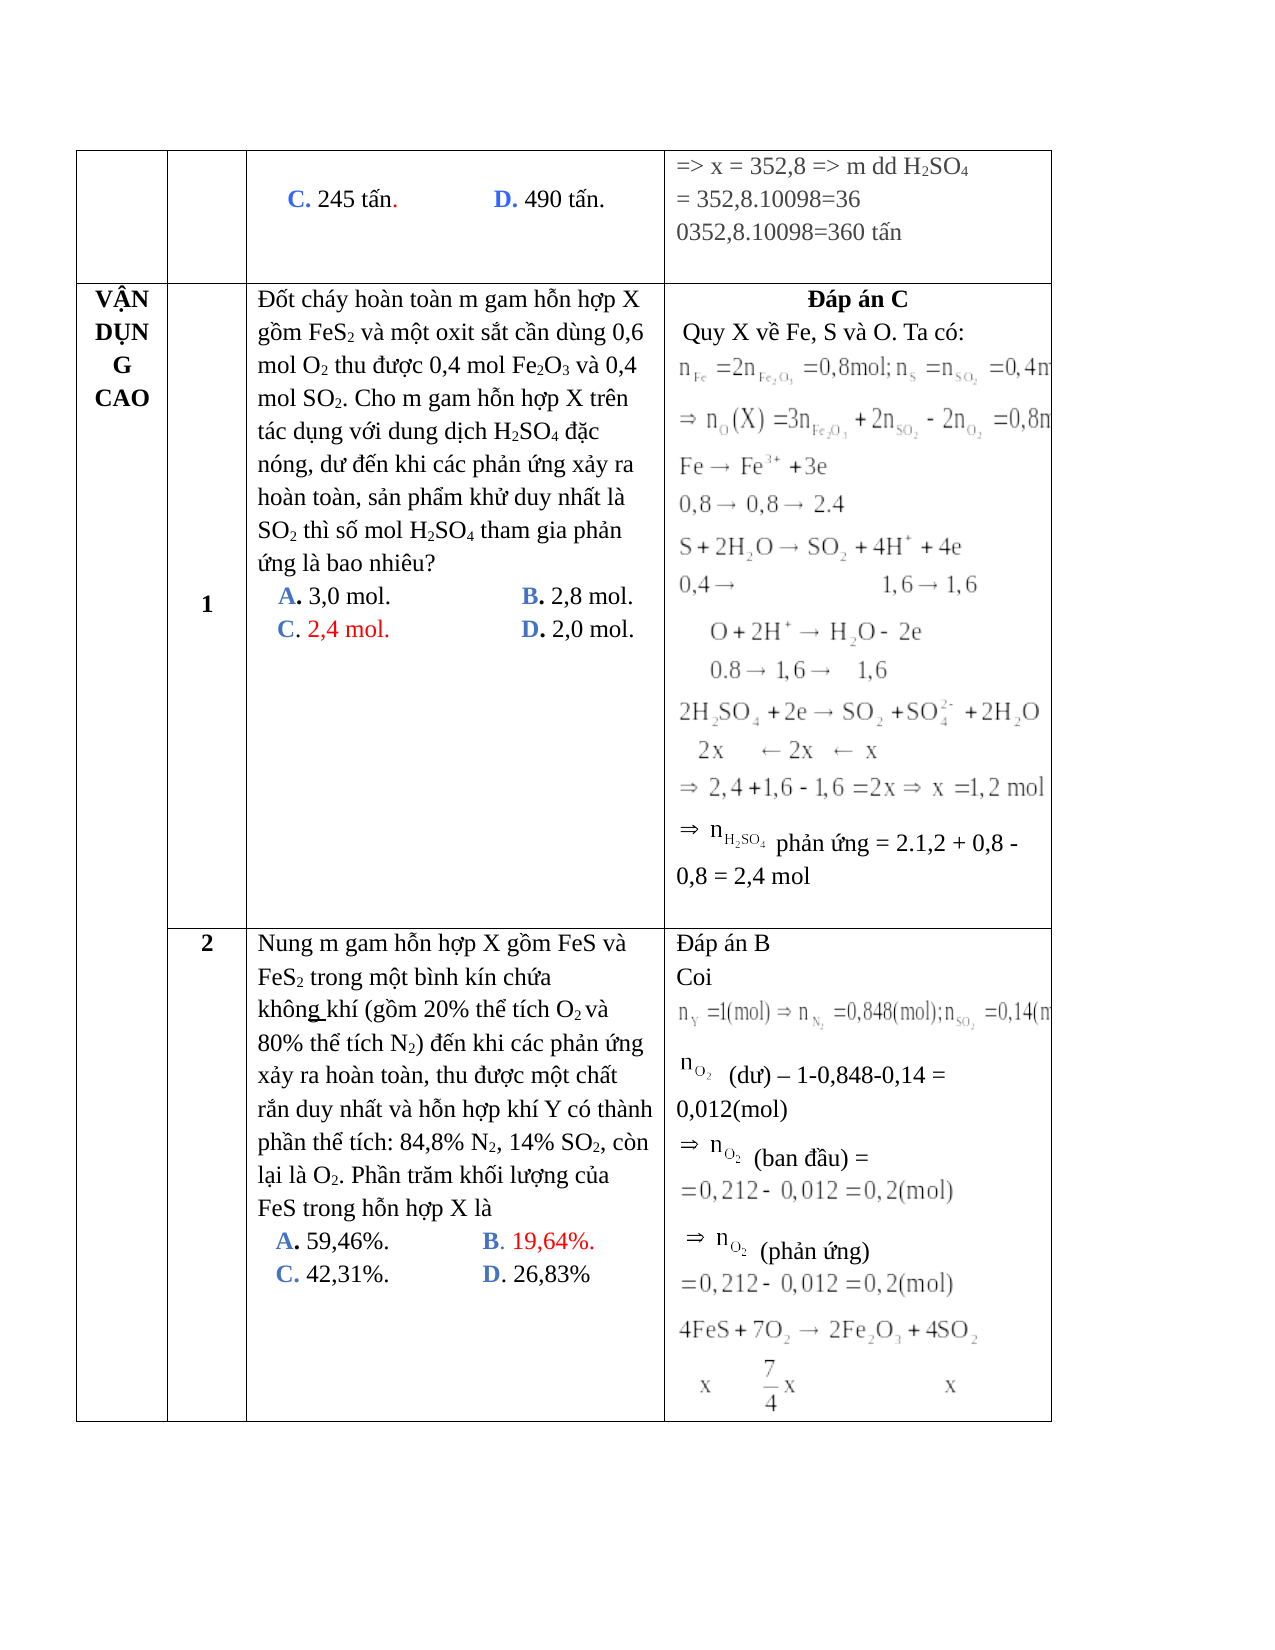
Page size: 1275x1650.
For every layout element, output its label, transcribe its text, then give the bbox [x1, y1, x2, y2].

table_cell 1 [168, 284, 246, 927]
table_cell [247, 151, 664, 283]
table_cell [247, 929, 664, 1421]
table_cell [665, 929, 1051, 1421]
table_cell 2 [168, 929, 246, 1421]
table_cell 3 [168, 151, 246, 283]
table_cell Đốt cháy hoàn toàn m gam hỗn hợp X gồm FeS2 và một oxit sắt cần dùng 0,6 mol O2 thu được 0,4 mol Fe2O3 và 0,4 mol SO2. Cho m gam hỗn hợp X trên tác dụng với dung dịch H2SO4 đặc nóng, dư đến khi các phản ứng xảy ra hoàn toàn, sản phẩm khử duy nhất là SO2 thì số mol H2SO4 tham gia phản ứng là bao nhiêu? A. 3,0 mol. B. 2,8 mol. C. 2,4 mol. D. 2,0 mol. [247, 284, 664, 927]
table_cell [665, 151, 1051, 283]
table_cell Đáp án C Quy X về Fe, S và O. Ta có: phản ứng = 2.1,2 + 0,8 - 0,8 = 2,4 mol [665, 284, 1051, 927]
table_cell VẬN DỤNG CAO [77, 284, 167, 1421]
